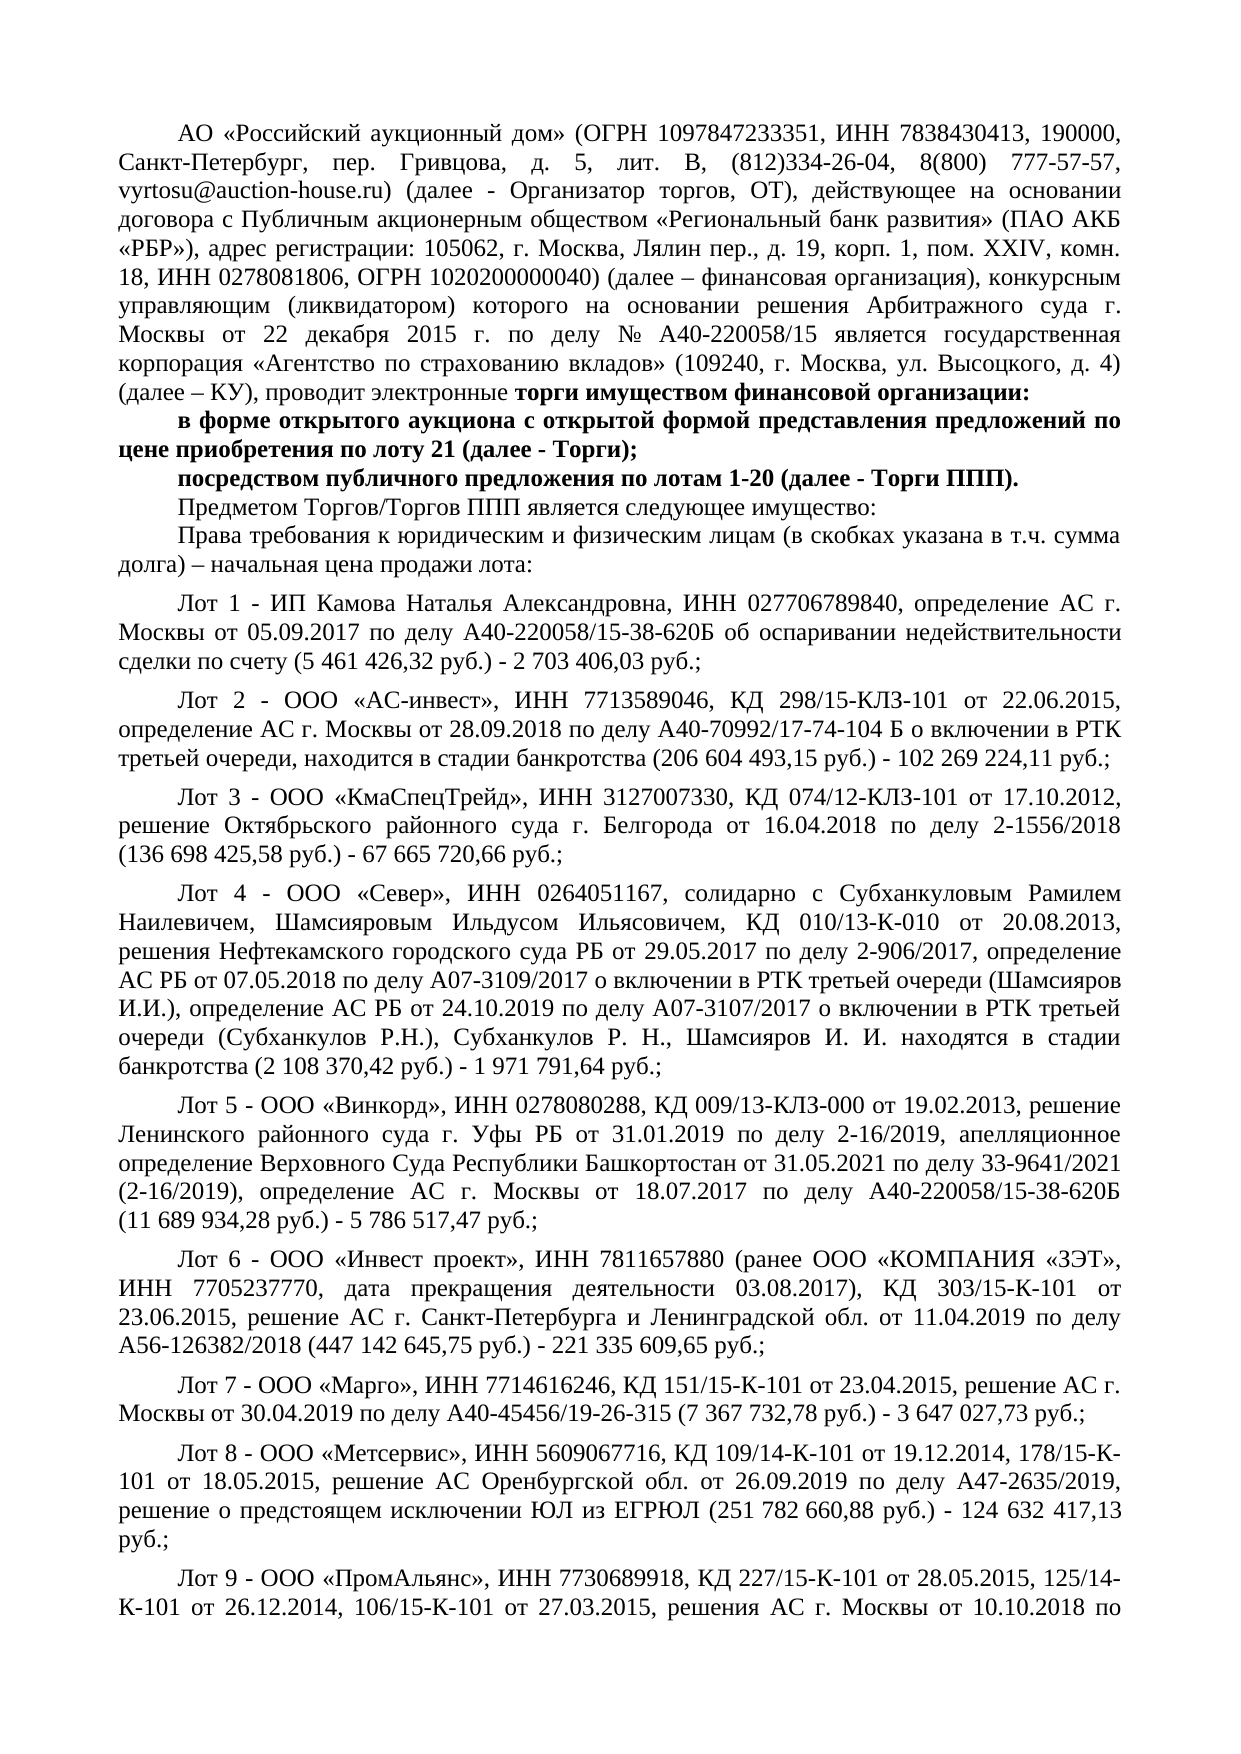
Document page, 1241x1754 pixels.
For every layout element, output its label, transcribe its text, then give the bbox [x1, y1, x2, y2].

text Предметом Торгов/Торгов ППП является следующее имущество: [118, 492, 1122, 521]
text Лот 8 - ООО «Метсервис», ИНН 5609067716, КД 109/14-К-101 от 19.12.2014, 178/15-К-101 от 18.05.2015, решение АС Оренбургской обл. от 26.09.2019 по делу А47-2635/2019, решение о предстоящем исключении ЮЛ из ЕГРЮЛ (251 782 660,88 руб.) - 124 632 417,13 руб.; [118, 1438, 1122, 1553]
text Лот 1 - ИП Камова Наталья Александровна, ИНН 027706789840, определение АС г. Москвы от 05.09.2017 по делу А40-220058/15-38-620Б об оспаривании недействительности сделки по счету (5 461 426,32 руб.) - 2 703 406,03 руб.; [118, 588, 1122, 675]
text посредством публичного предложения по лотам 1-20 (далее - Торги ППП). [118, 463, 1122, 492]
text Лот 7 - ООО «Марго», ИНН 7714616246, КД 151/15-К-101 от 23.04.2015, решение АС г. Москвы от 30.04.2019 по делу А40-45456/19-26-315 (7 367 732,78 руб.) - 3 647 027,73 руб.; [118, 1370, 1122, 1427]
text Лот 2 - ООО «АС-инвест», ИНН 7713589046, КД 298/15-КЛЗ-101 от 22.06.2015, определение АС г. Москвы от 28.09.2018 по делу А40-70992/17-74-104 Б о включении в РТК третьей очереди, находится в стадии банкротства (206 604 493,15 руб.) - 102 269 224,11 руб.; [118, 685, 1122, 771]
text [118, 1563, 1122, 1621]
text Лот 3 - ООО «КмаСпецТрейд», ИНН 3127007330, КД 074/12-КЛЗ-101 от 17.10.2012, решение Октябрьского районного суда г. Белгорода от 16.04.2018 по делу 2-1556/2018 (136 698 425,58 руб.) - 67 665 720,66 руб.; [118, 782, 1122, 868]
text АО «Российский аукционный дом» (ОГРН 1097847233351, ИНН 7838430413, 190000, Санкт-Петербург, пер. Гривцова, д. 5, лит. В, (812)334-26-04, 8(800) 777-57-57, vyrtosu@auction-house.ru) (далее - Организатор торгов, ОТ), действующее на основании договора с Публичным акционерным обществом «Региональный банк развития» (ПАО АКБ «РБР»), адрес регистрации: 105062, г. Москва, Лялин пер., д. 19, корп. 1, пом. XXIV, комн. 18, ИНН 0278081806, ОГРН 1020200000040) (далее – финансовая организация), конкурсным управляющим (ликвидатором) которого на основании решения Арбитражного суда г. Москвы от 22 декабря 2015 г. по делу № А40-220058/15 является государственная корпорация «Агентство по страхованию вкладов» (109240, г. Москва, ул. Высоцкого, д. 4) (далее – КУ), проводит электронные торги имуществом финансовой организации: [118, 118, 1122, 406]
text Лот 4 - ООО «Север», ИНН 0264051167, солидарно с Субханкуловым Рамилем Наилевичем, Шамсияровым Ильдусом Ильясовичем, КД 010/13-К-010 от 20.08.2013, решения Нефтекамского городского суда РБ от 29.05.2017 по делу 2-906/2017, определение АС РБ от 07.05.2018 по делу А07-3109/2017 о включении в РТК третьей очереди (Шамсияров И.И.), определение АС РБ от 24.10.2019 по делу А07-3107/2017 о включении в РТК третьей очереди (Субханкулов Р.Н.), Субханкулов Р. Н., Шамсияров И. И. находятся в стадии банкротства (2 108 370,42 руб.) - 1 971 791,64 руб.; [118, 878, 1122, 1080]
text Права требования к юридическим и физическим лицам (в скобках указана в т.ч. сумма долга) – начальная цена продажи лота: [118, 521, 1122, 578]
text Лот 6 - ООО «Инвест проект», ИНН 7811657880 (ранее ООО «КОМПАНИЯ «ЗЭТ», ИНН 7705237770, дата прекращения деятельности 03.08.2017), КД 303/15-К-101 от 23.06.2015, решение АС г. Санкт-Петербурга и Ленинградской обл. от 11.04.2019 по делу А56-126382/2018 (447 142 645,75 руб.) - 221 335 609,65 руб.; [118, 1244, 1122, 1359]
text Лот 5 - ООО «Винкорд», ИНН 0278080288, КД 009/13-КЛЗ-000 от 19.02.2013, решение Ленинского районного суда г. Уфы РБ от 31.01.2019 по делу 2-16/2019, апелляционное определение Верховного Суда Республики Башкортостан от 31.05.2021 по делу 33-9641/2021 (2-16/2019), определение АС г. Москвы от 18.07.2017 по делу А40-220058/15-38-620Б (11 689 934,28 руб.) - 5 786 517,47 руб.; [118, 1090, 1122, 1234]
text в форме открытого аукциона с открытой формой представления предложений по цене приобретения по лоту 21 (далее - Торги); [118, 406, 1122, 463]
